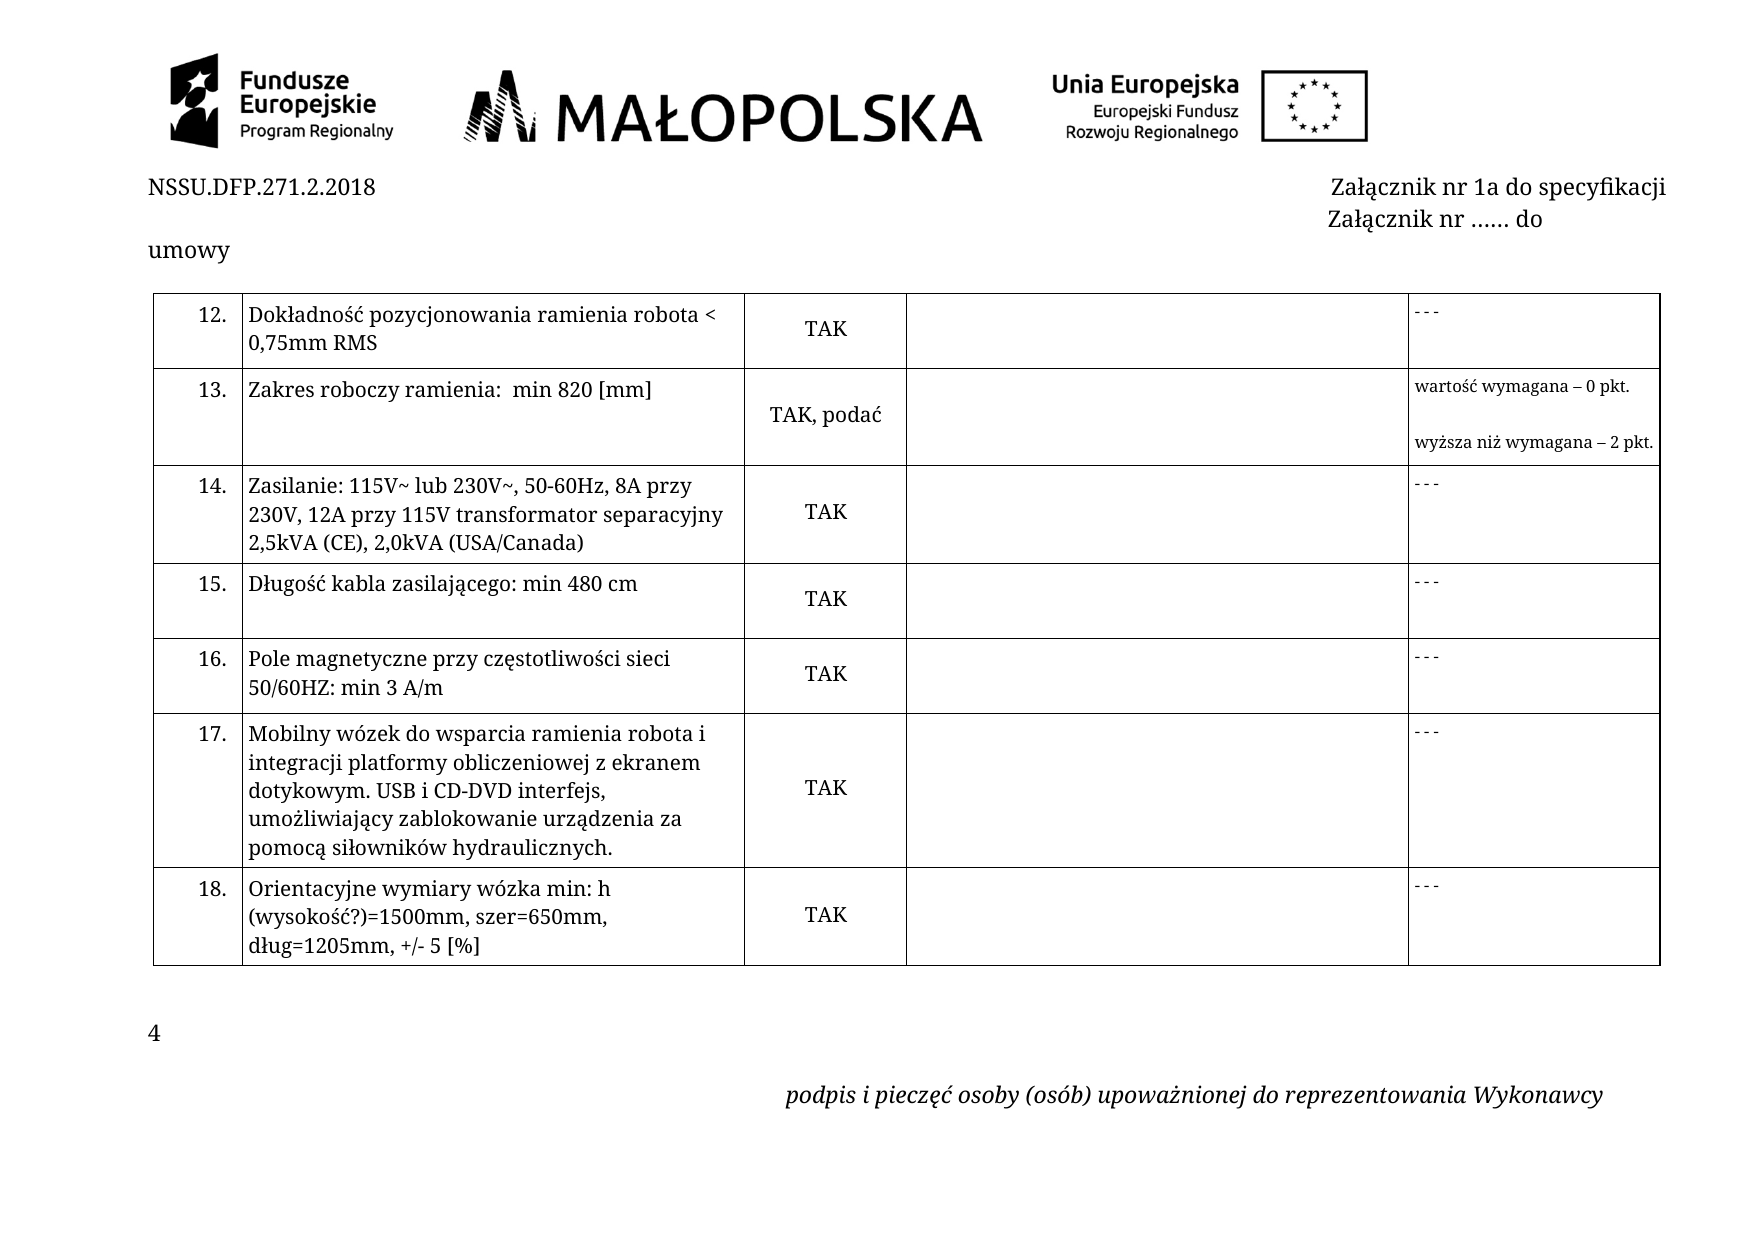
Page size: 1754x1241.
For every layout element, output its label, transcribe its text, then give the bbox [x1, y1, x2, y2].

table_cell TAK [745, 714, 906, 867]
table_cell TAK, podać [745, 369, 906, 465]
table_cell - - - [1409, 564, 1659, 637]
table_cell [907, 639, 1408, 712]
table_cell TAK [745, 294, 906, 368]
table_cell Zakres roboczy ramienia: min 820 [mm] [243, 369, 744, 465]
table_cell [907, 714, 1408, 867]
table_cell Dokładność pozycjonowania ramienia robota < 0,75mm RMS [243, 294, 744, 368]
table_cell [907, 868, 1408, 965]
table_cell - - - [1409, 868, 1659, 965]
table_cell Mobilny wózek do wsparcia ramienia robota i integracji platformy obliczeniowej z ekranem dotykowym. USB i CD-DVD interfejs, umożliwiający zablokowanie urządzenia za pomocą siłowników hydraulicznych. [243, 714, 744, 867]
table_cell Zasilanie: 115V~ lub 230V~, 50-60Hz, 8A przy 230V, 12A przy 115V transformator separacyjny 2,5kVA (CE), 2,0kVA (USA/Canada) [243, 466, 744, 563]
table_cell [907, 466, 1408, 563]
table_cell TAK [745, 868, 906, 965]
table_cell Pole magnetyczne przy częstotliwości sieci 50/60HZ: min 3 A/m [243, 639, 744, 712]
table_cell [154, 714, 242, 867]
table_cell [907, 564, 1408, 637]
table_cell - - - [1409, 639, 1659, 712]
table_cell TAK [745, 466, 906, 563]
table_cell [154, 466, 242, 563]
table_cell TAK [745, 639, 906, 712]
table_cell [154, 294, 242, 368]
table_cell [154, 639, 242, 712]
table_cell Długość kabla zasilającego: min 480 cm [243, 564, 744, 637]
table_cell TAK [745, 564, 906, 637]
table_cell [154, 868, 242, 965]
table_cell [907, 369, 1408, 465]
table_cell Orientacyjne wymiary wózka min: h (wysokość?)=1500mm, szer=650mm, dług=1205mm, +/- 5 [%] [243, 868, 744, 965]
table_cell [154, 369, 242, 465]
table_cell [154, 564, 242, 637]
picture [147, 29, 1391, 172]
table_cell - - - [1409, 294, 1659, 368]
table_cell - - - [1409, 714, 1659, 867]
table_cell [907, 294, 1408, 368]
table_cell wartość wymagana – 0 pkt. wyższa niż wymagana – 2 pkt. [1409, 369, 1659, 465]
table_cell - - - [1409, 466, 1659, 563]
